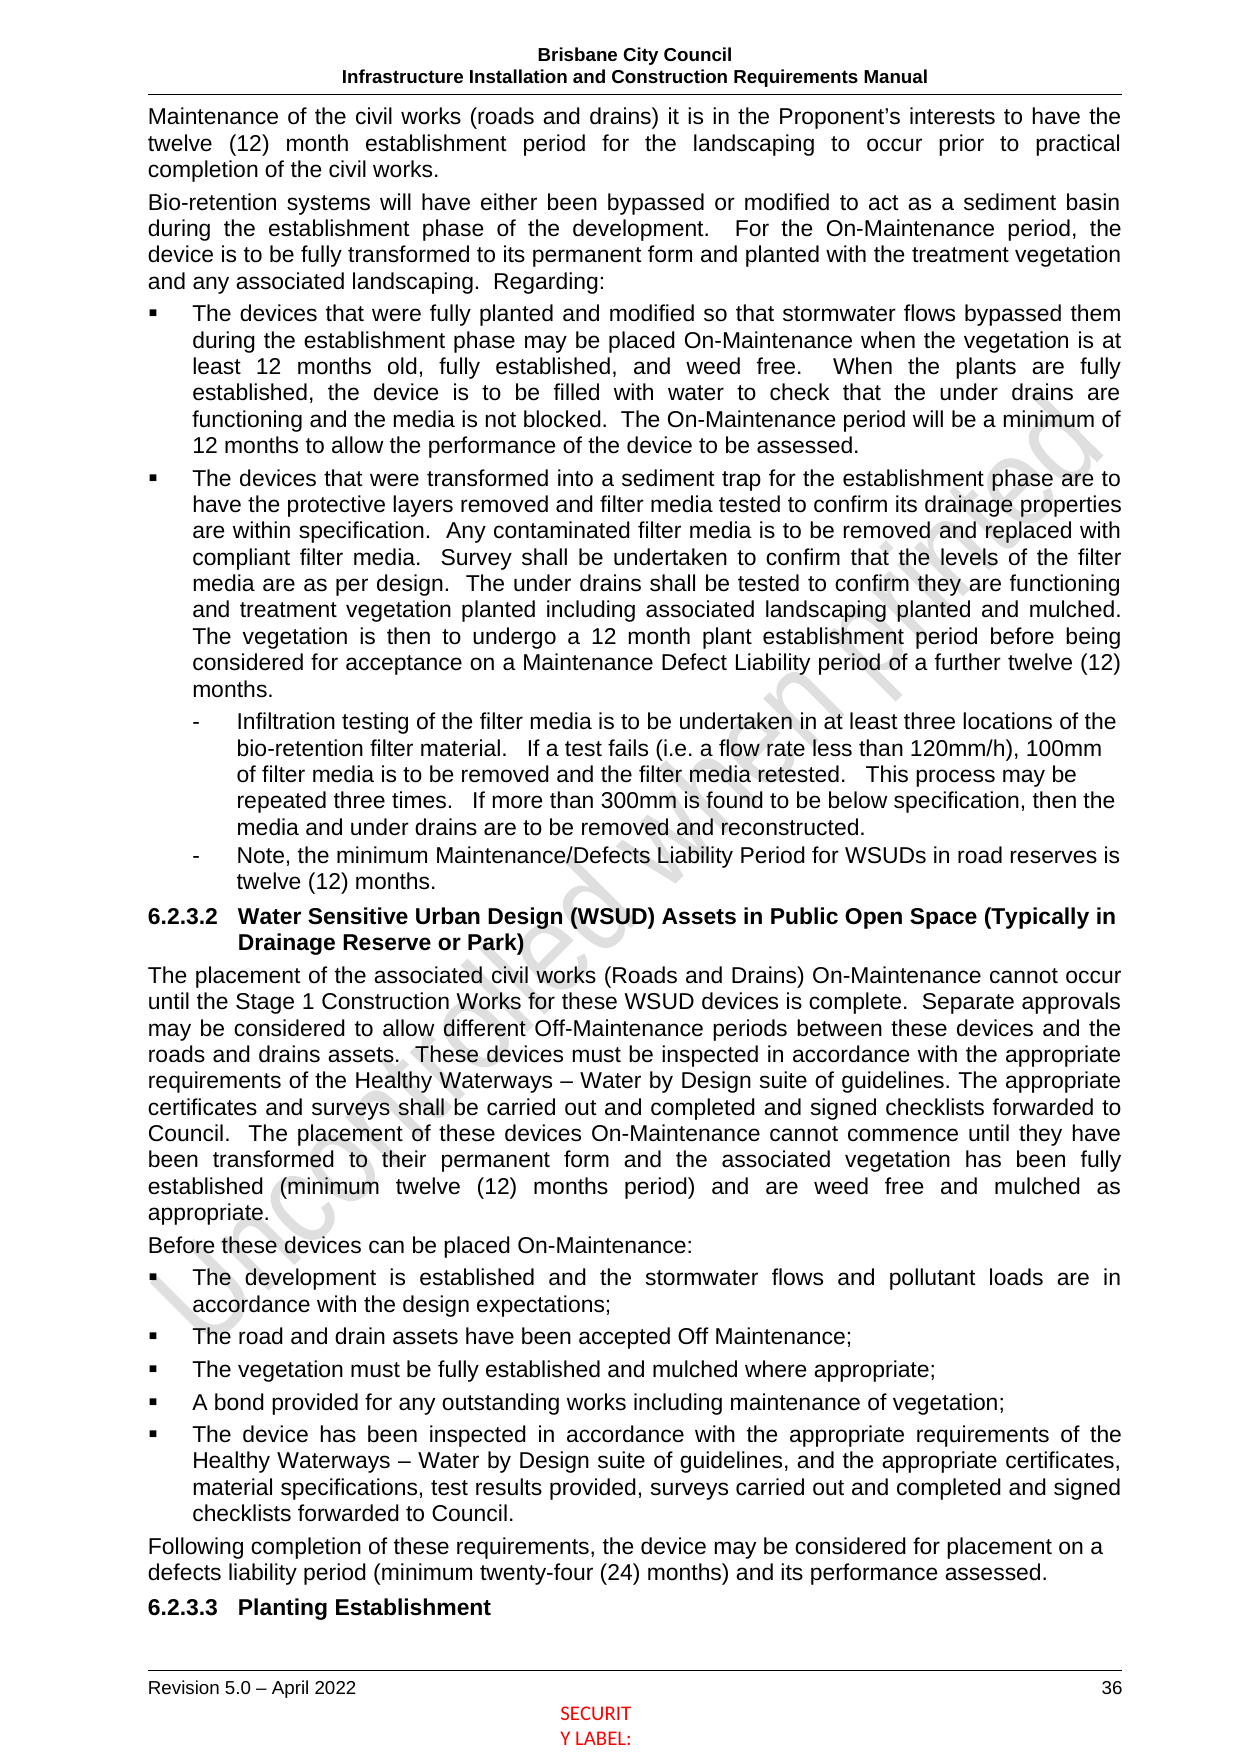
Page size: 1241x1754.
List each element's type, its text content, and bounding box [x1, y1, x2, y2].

text Note, the minimum Maintenance/Defects Liability Period for WSUDs in road reserves is twelve (12) months. [192, 842, 1122, 895]
text Before these devices can be placed On-Maintenance: [148, 1232, 1122, 1258]
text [148, 103, 1122, 182]
text Following completion of these requirements, the device may be considered for placement on a defects liability period (minimum twenty-four (24) months) and its performance assessed. [148, 1533, 1122, 1586]
text The development is established and the stormwater flows and pollutant loads are in accordance with the design expectations; [148, 1264, 1122, 1317]
text The vegetation must be fully established and mulched where appropriate; [148, 1356, 1122, 1382]
text Infiltration testing of the filter media is to be undertaken in at least three locations of the bio-retention filter material. If a test fails (i.e. a flow rate less than 120mm/h), 100mm of filter media is to be removed and the filter media retested. This process may be repeated three times. If more than 300mm is found to be below specification, then the media and under drains are to be removed and reconstructed. [192, 708, 1122, 840]
subtitle Planting Establishment [148, 1594, 1122, 1620]
text Bio-retention systems will have either been bypassed or modified to act as a sediment basin during the establishment phase of the development. For the On-Maintenance period, the device is to be fully transformed to its permanent form and planted with the treatment vegetation and any associated landscaping. Regarding: [148, 189, 1122, 294]
text The device has been inspected in accordance with the appropriate requirements of the Healthy Waterways – Water by Design suite of guidelines, and the appropriate certificates, material specifications, test results provided, surveys carried out and completed and signed checklists forwarded to Council. [148, 1421, 1122, 1527]
text A bond provided for any outstanding works including maintenance of vegetation; [148, 1388, 1122, 1415]
subtitle Water Sensitive Urban Design (WSUD) Assets in Public Open Space (Typically in Drainage Reserve or Park) [148, 903, 1122, 956]
text The devices that were fully planted and modified so that stormwater flows bypassed them during the establishment phase may be placed On-Maintenance when the vegetation is at least 12 months old, fully established, and weed free. When the plants are fully established, the device is to be filled with water to check that the under drains are functioning and the media is not blocked. The On-Maintenance period will be a minimum of 12 months to allow the performance of the device to be assessed. [148, 300, 1122, 458]
text The road and drain assets have been accepted Off Maintenance; [148, 1323, 1122, 1350]
text The devices that were transformed into a sediment trap for the establishment phase are to have the protective layers removed and filter media tested to confirm its drainage properties are within specification. Any contaminated filter media is to be removed and replaced with compliant filter media. Survey shall be undertaken to confirm that the levels of the filter media are as per design. The under drains shall be tested to confirm they are functioning and treatment vegetation planted including associated landscaping planted and mulched. The vegetation is then to undergo a 12 month plant establishment period before being considered for acceptance on a Maintenance Defect Liability period of a further twelve (12) months. [148, 465, 1122, 702]
text The placement of the associated civil works (Roads and Drains) On-Maintenance cannot occur until the Stage 1 Construction Works for these WSUD devices is complete. Separate approvals may be considered to allow different Off-Maintenance periods between these devices and the roads and drains assets. These devices must be inspected in accordance with the appropriate requirements of the Healthy Waterways – Water by Design suite of guidelines. The appropriate certificates and surveys shall be carried out and completed and signed checklists forwarded to Council. The placement of these devices On-Maintenance cannot commence until they have been transformed to their permanent form and the associated vegetation has been fully established (minimum twelve (12) months period) and are weed free and mulched as appropriate. [148, 962, 1122, 1226]
